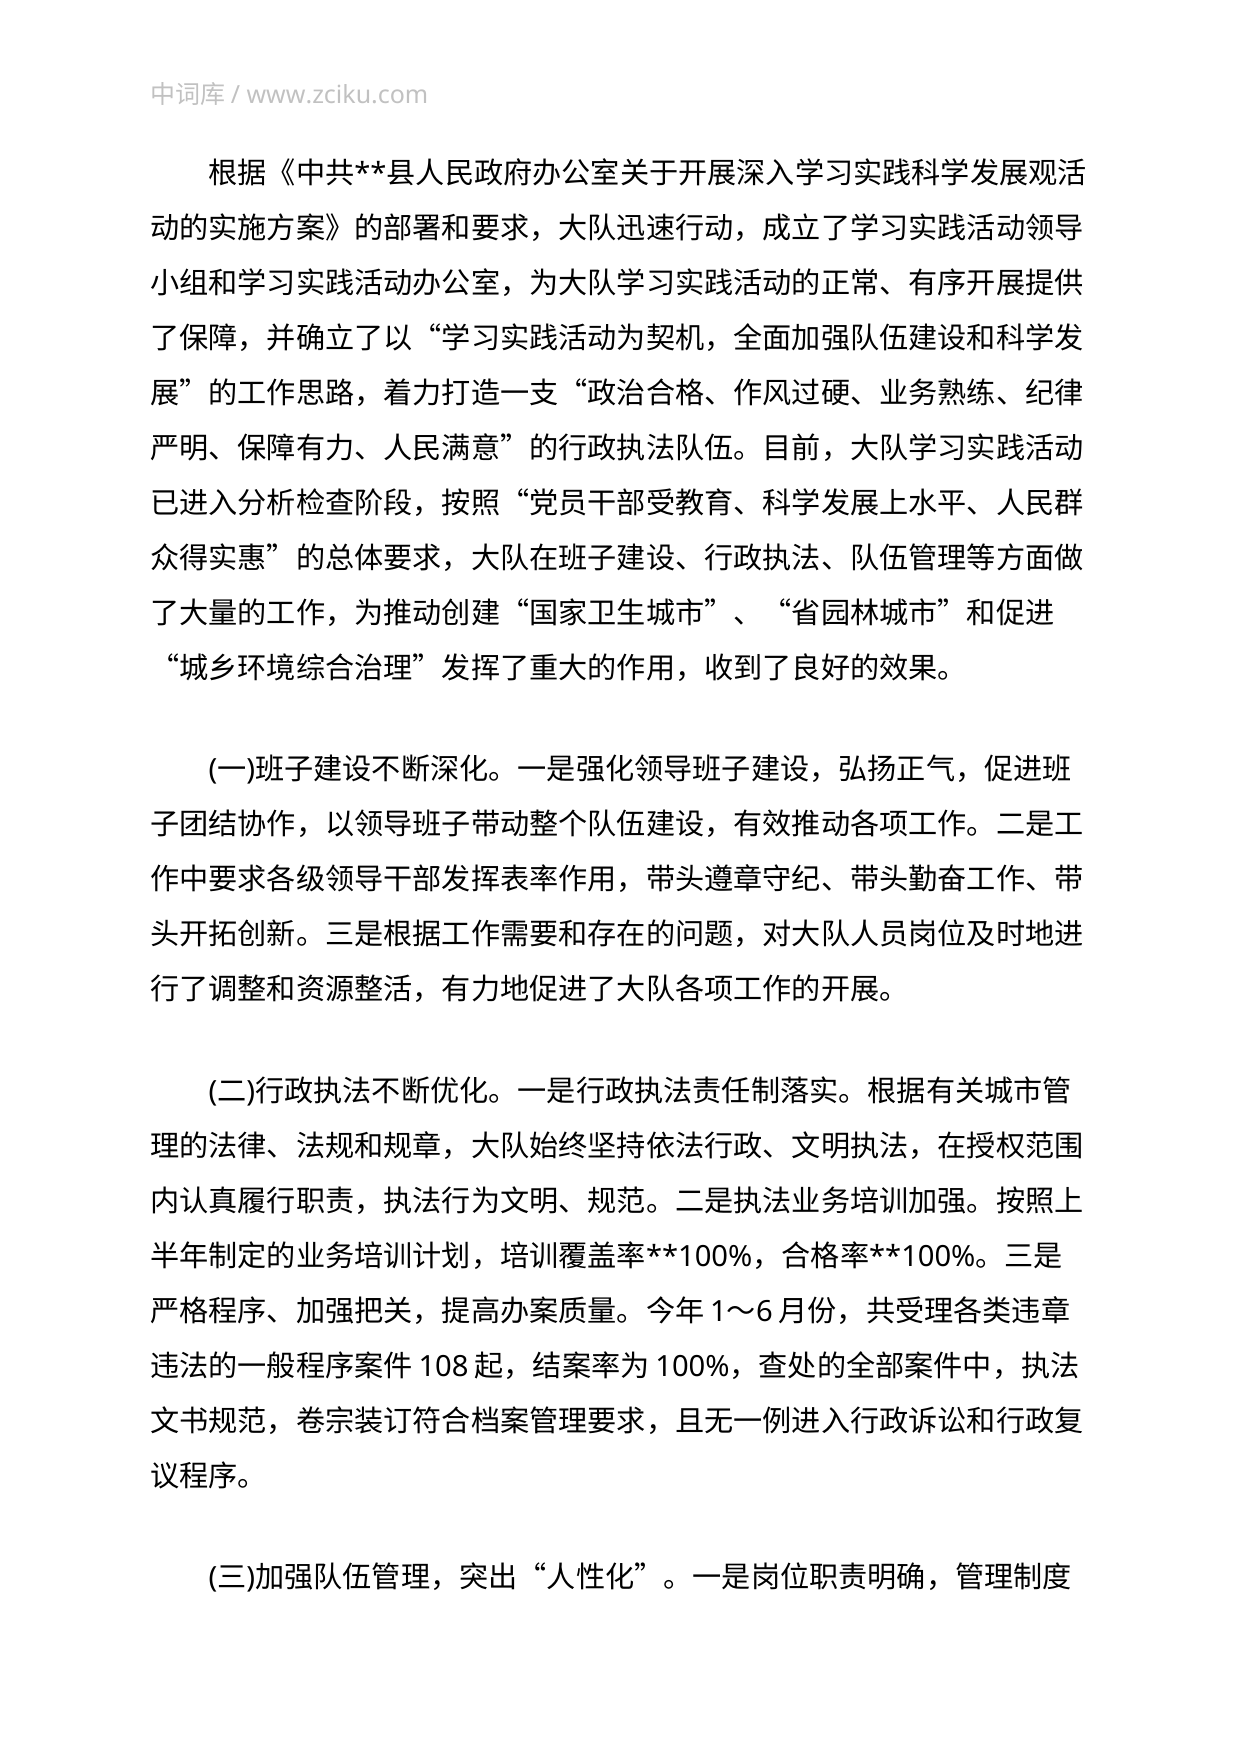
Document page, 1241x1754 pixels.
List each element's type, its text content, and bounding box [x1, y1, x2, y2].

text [150, 1554, 1090, 1596]
text 根据《中共**县人民政府办公室关于开展深入学习实践科学发展观活动的实施方案》的部署和要求，大队迅速行动，成立了学习实践活动领导小组和学习实践活动办公室，为大队学习实践活动的正常、有序开展提供了保障，并确立了以“学习实践活动为契机，全面加强队伍建设和科学发展”的工作思路，着力打造一支“政治合格、作风过硬、业务熟练、纪律严明、保障有力、人民满意”的行政执法队伍。目前，大队学习实践活动已进入分析检查阶段，按照“党员干部受教育、科学发展上水平、人民群众得实惠”的总体要求，大队在班子建设、行政执法、队伍管理等方面做了大量的工作，为推动创建“国家卫生城市”、“省园林城市”和促进“城乡环境综合治理”发挥了重大的作用，收到了良好的效果。 [150, 150, 1090, 686]
text (二)行政执法不断优化。一是行政执法责任制落实。根据有关城市管理的法律、法规和规章，大队始终坚持依法行政、文明执法，在授权范围内认真履行职责，执法行为文明、规范。二是执法业务培训加强。按照上半年制定的业务培训计划，培训覆盖率**100%，合格率**100%。三是严格程序、加强把关，提高办案质量。今年1～6月份，共受理各类违章违法的一般程序案件108起，结案率为100%，查处的全部案件中，执法文书规范，卷宗装订符合档案管理要求，且无一例进入行政诉讼和行政复议程序。 [150, 1067, 1090, 1494]
text (一)班子建设不断深化。一是强化领导班子建设，弘扬正气，促进班子团结协作，以领导班子带动整个队伍建设，有效推动各项工作。二是工作中要求各级领导干部发挥表率作用，带头遵章守纪、带头勤奋工作、带头开拓创新。三是根据工作需要和存在的问题，对大队人员岗位及时地进行了调整和资源整活，有力地促进了大队各项工作的开展。 [150, 746, 1090, 1008]
